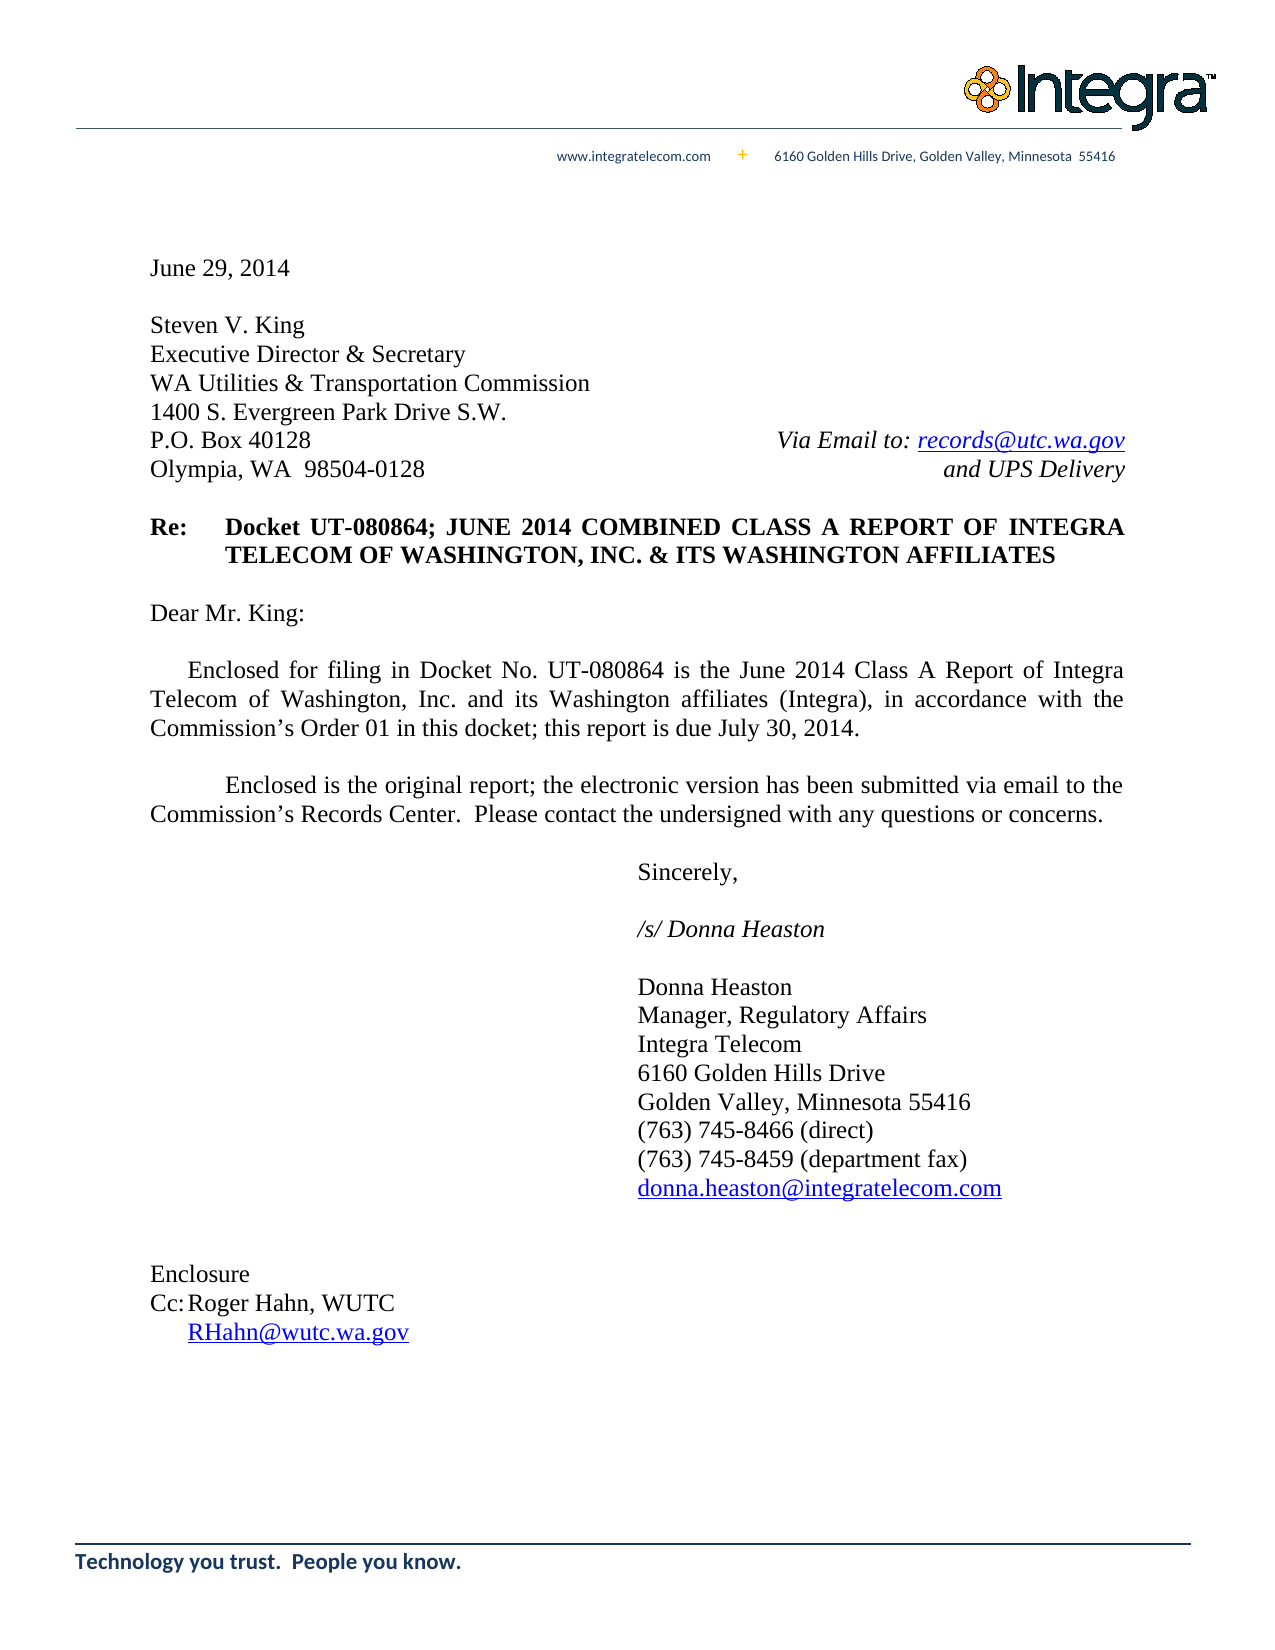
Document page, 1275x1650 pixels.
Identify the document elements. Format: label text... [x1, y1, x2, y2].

text Steven V. King [150, 311, 1125, 339]
text donna.heaston@integratelecom.com [637, 1173, 1125, 1202]
text RHahn@wutc.wa.gov [150, 1317, 1125, 1346]
text Sincerely, [637, 857, 1125, 886]
text WA Utilities & Transportation Commission [150, 368, 1125, 397]
text Donna Heaston [637, 972, 1125, 1001]
text Enclosed for filing in Docket No. UT-080864 is the June 2014 Class A Report of Integra Telecom of Washington, Inc. and its Washington affiliates (Integra), in accordance with the Commission’s Order 01 in this docket; this report is due July 30, 2014. [150, 656, 1125, 742]
text Enclosed is the original report; the electronic version has been submitted via email to the Commission’s Records Center. Please contact the undersigned with any questions or concerns. [150, 771, 1125, 828]
text Olympia, WA 98504-0128 and UPS Delivery [150, 454, 1125, 483]
text /s/ Donna Heaston [637, 914, 1125, 943]
text Integra Telecom [637, 1029, 1125, 1058]
text June 29, 2014 [150, 253, 1125, 282]
text (763) 745-8459 (department fax) [637, 1144, 1125, 1173]
text Cc: Roger Hahn, WUTC [150, 1288, 1125, 1317]
text Executive Director & Secretary [150, 339, 1125, 368]
text (763) 745-8466 (direct) [637, 1116, 1125, 1144]
text Dear Mr. King: [150, 598, 1125, 627]
text Enclosure [150, 1259, 1125, 1288]
text Manager, Regulatory Affairs [637, 1001, 1125, 1029]
text Re: Docket UT-080864; JUNE 2014 Combined Class A Report of INTEGRA TELECOM OF WASHINGTON, INC. & ITS AFFILIATES [150, 512, 1125, 569]
text Via Email to: records@utc.wa.gov [150, 426, 1125, 454]
